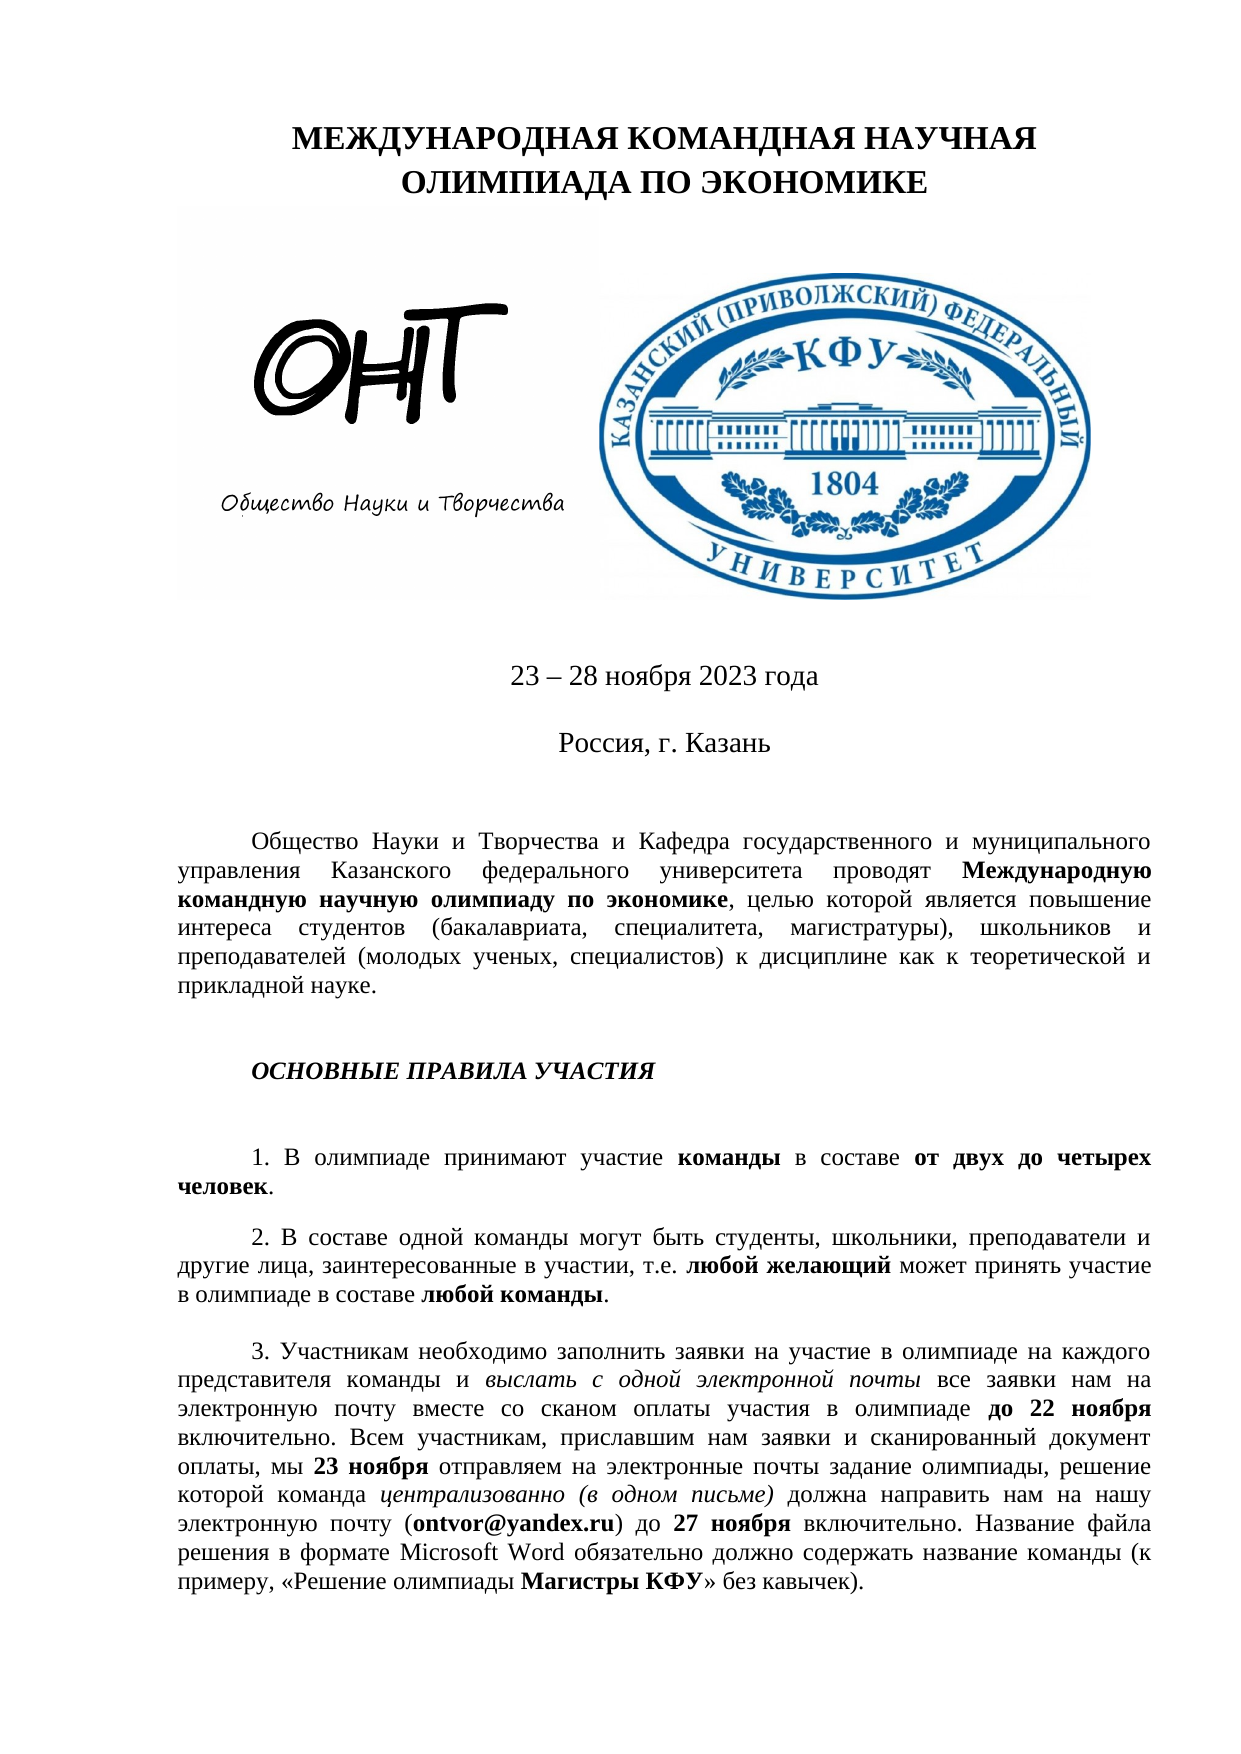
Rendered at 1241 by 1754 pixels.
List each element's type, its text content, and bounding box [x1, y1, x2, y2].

text 3. Участникам необходимо заполнить заявки на участие в олимпиаде на каждого представителя команды и выслать с одной электронной почты все заявки нам на электронную почту вместе со сканом оплаты участия в олимпиаде до 22 ноября включительно. Всем участникам, приславшим нам заявки и сканированный документ оплаты, мы 23 ноября отправляем на электронные почты задание олимпиады, решение которой команда централизованно (в одном письме) должна направить нам на нашу электронную почту (ontvor@yandex.ru) до 27 ноября включительно. Название файла решения в формате Microsoft Word обязательно должно содержать название команды (к примеру, «Решение олимпиады Магистры КФУ» без кавычек). [177, 1336, 1152, 1594]
text Россия, г. Казань [177, 726, 1152, 759]
picture [177, 206, 1091, 600]
text МЕЖДУНАРОДНАЯ КОМАНДНАЯ НАУЧНАЯ [177, 118, 1152, 156]
text ОЛИМПИАДА ПО ЭКОНОМИКЕ [177, 162, 1152, 201]
text 23 – 28 ноября 2023 года [177, 658, 1152, 692]
text ОСНОВНЫЕ ПРАВИЛА УЧАСТИЯ [177, 1056, 1152, 1085]
text 2. В составе одной команды могут быть студенты, школьники, преподаватели и другие лица, заинтересованные в участии, т.е. любой желающий может принять участие в олимпиаде в составе любой команды. [177, 1222, 1152, 1308]
text Общество Науки и Творчества и Кафедра государственного и муниципального управления Казанского федерального университета проводят Международную командную научную олимпиаду по экономике, целью которой является повышение интереса студентов (бакалавриата, специалитета, магистратуры), школьников и преподавателей (молодых ученых, специалистов) к дисциплине как к теоретической и прикладной науке. [177, 826, 1152, 999]
text 1. В олимпиаде принимают участие команды в составе от двух до четырех человек. [177, 1142, 1152, 1200]
